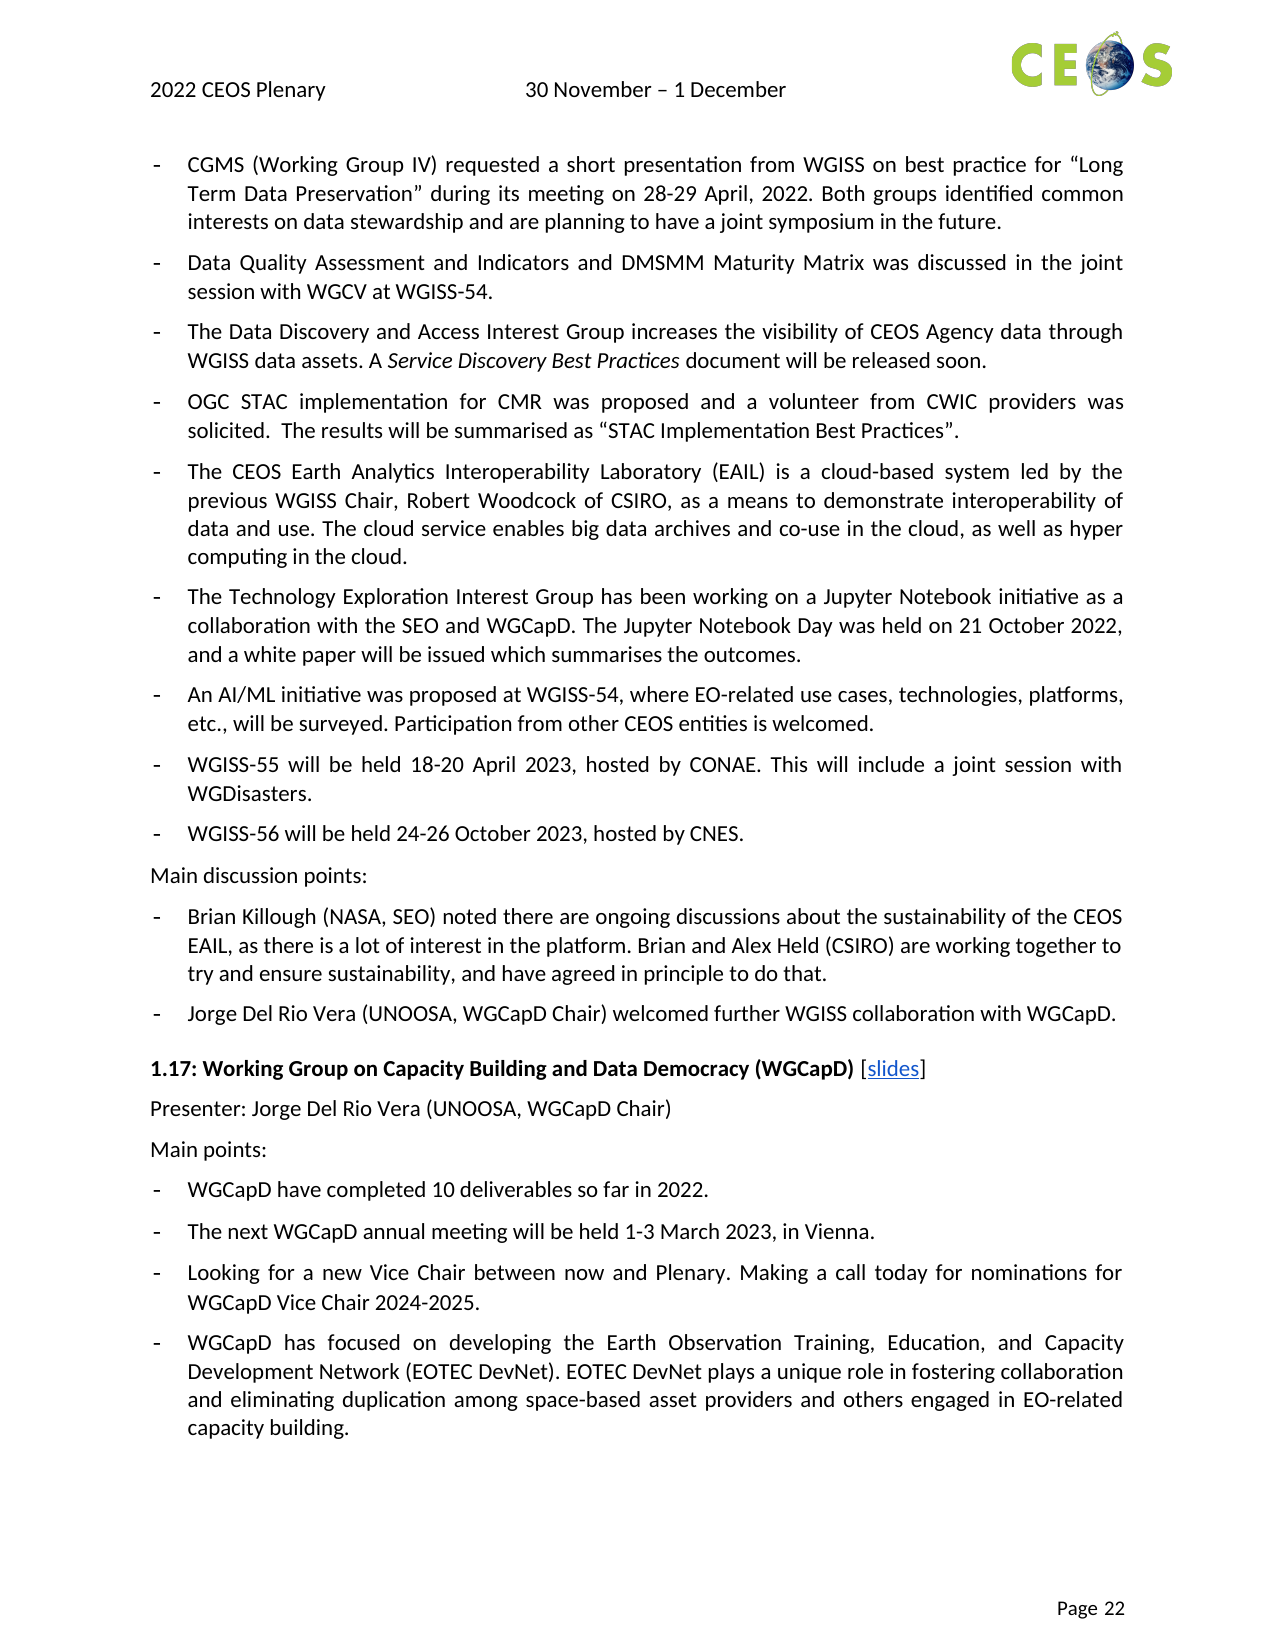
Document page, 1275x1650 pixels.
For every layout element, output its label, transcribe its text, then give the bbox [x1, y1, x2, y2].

list WGISS-56 will be held 24-26 October 2023, hosted by CNES. [150, 819, 1125, 849]
list Brian Killough (NASA, SEO) noted there are ongoing discussions about the sustainability of the CEOS EAIL, as there is a lot of interest in the platform. Brian and Alex Held (CSIRO) are working together to try and ensure sustainability, and have agreed in principle to do that. [150, 902, 1125, 987]
list Looking for a new Vice Chair between now and Plenary. Making a call today for nominations for WGCapD Vice Chair 2024-2025. [150, 1258, 1125, 1316]
list CGMS (Working Group IV) requested a short presentation from WGISS on best practice for “Long Term Data Preservation” during its meeting on 28-29 April, 2022. Both groups identified common interests on data stewardship and are planning to have a joint symposium in the future. [150, 150, 1125, 235]
list The Technology Exploration Interest Group has been working on a Jupyter Notebook initiative as a collaboration with the SEO and WGCapD. The Jupyter Notebook Day was held on 21 October 2022, and a white paper will be issued which summarises the outcomes. [150, 582, 1125, 668]
list OGC STAC implementation for CMR was proposed and a volunteer from CWIC providers was solicited. The results will be summarised as “STAC Implementation Best Practices”. [150, 387, 1125, 444]
text Main discussion points: [150, 861, 1125, 889]
list The next WGCapD annual meeting will be held 1-3 March 2023, in Vienna. [150, 1217, 1125, 1246]
list WGCapD has focused on developing the Earth Observation Training, Education, and Capacity Development Network (EOTEC DevNet). EOTEC DevNet plays a unique role in fostering collaboration and eliminating duplication among space-based asset providers and others engaged in EO-related capacity building. [150, 1328, 1125, 1441]
text Presenter: Jorge Del Rio Vera (UNOOSA, WGCapD Chair) [150, 1094, 1125, 1122]
list Data Quality Assessment and Indicators and DMSMM Maturity Matrix was discussed in the joint session with WGCV at WGISS-54. [150, 248, 1125, 305]
list WGCapD have completed 10 deliverables so far in 2022. [150, 1175, 1125, 1204]
list The Data Discovery and Access Interest Group increases the visibility of CEOS Agency data through WGISS data assets. A Service Discovery Best Practices document will be released soon. [150, 317, 1125, 374]
picture [1011, 31, 1172, 96]
subtitle 1.17: Working Group on Capacity Building and Data Democracy (WGCapD) [slides] [150, 1054, 1125, 1082]
list The CEOS Earth Analytics Interoperability Laboratory (EAIL) is a cloud-based system led by the previous WGISS Chair, Robert Woodcock of CSIRO, as a means to demonstrate interoperability of data and use. The cloud service enables big data archives and co-use in the cloud, as well as hyper computing in the cloud. [150, 457, 1125, 570]
text Main points: [150, 1135, 1125, 1163]
list Jorge Del Rio Vera (UNOOSA, WGCapD Chair) welcomed further WGISS collaboration with WGCapD. [150, 999, 1125, 1029]
list WGISS-55 will be held 18-20 April 2023, hosted by CONAE. This will include a joint session with WGDisasters. [150, 750, 1125, 807]
list An AI/ML initiative was proposed at WGISS-54, where EO-related use cases, technologies, platforms, etc., will be surveyed. Participation from other CEOS entities is welcomed. [150, 680, 1125, 737]
